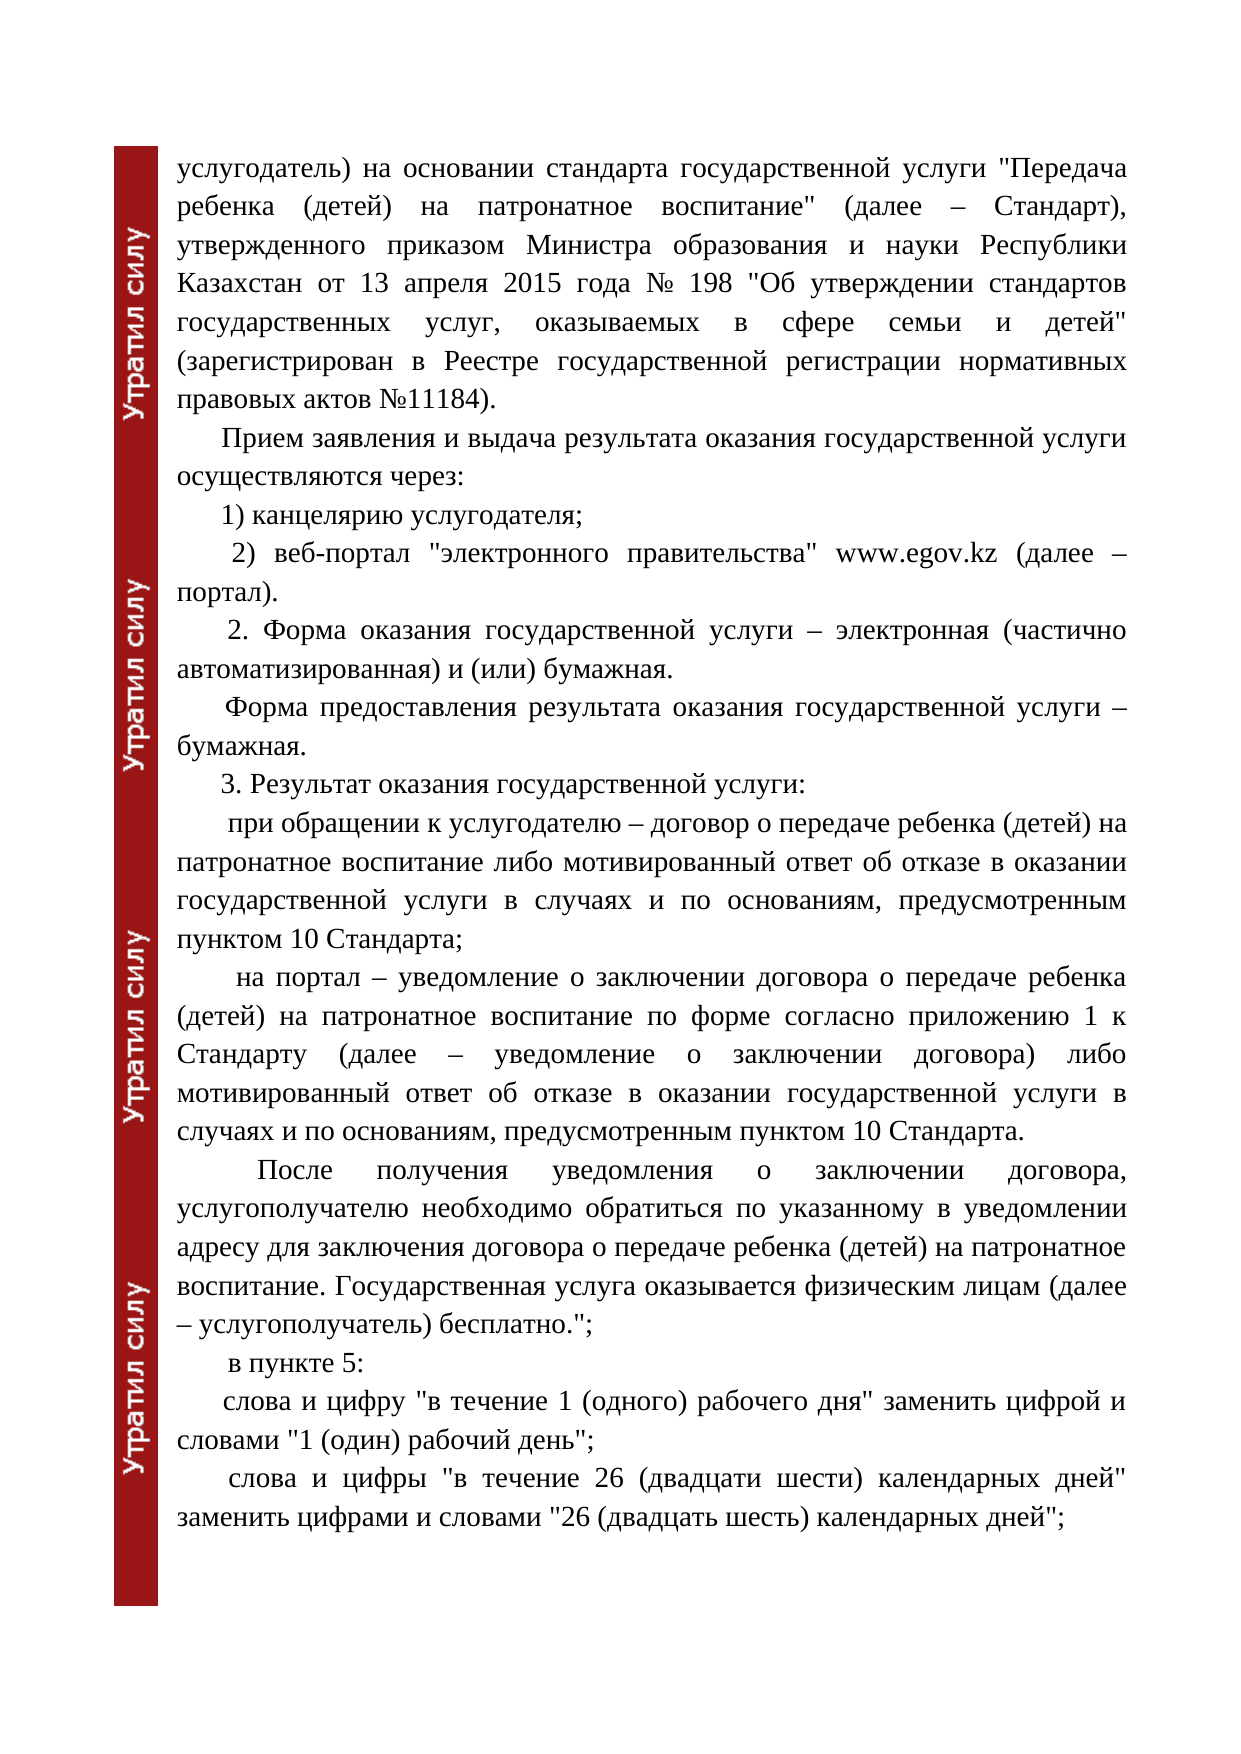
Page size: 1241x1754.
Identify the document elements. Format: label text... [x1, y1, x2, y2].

picture [114, 1147, 158, 1152]
picture [114, 415, 158, 420]
text на портал – уведомление о заключении договора о передаче ребенка (детей) на патронатное воспитание по форме согласно приложению 1 к Стандарту (далее – уведомление о заключении договора) либо мотивированный ответ об отказе в оказании государственной услуги в случаях и по основаниям, предусмотренным пунктом 10 Стандарта. [112, 959, 1128, 1147]
text в пункте 5: [112, 1345, 1128, 1378]
picture [114, 1532, 158, 1606]
text слова и цифру "в течение 1 (одного) рабочего дня" заменить цифрой и словами "1 (один) рабочий день"; [112, 1383, 1128, 1455]
picture [114, 954, 158, 959]
picture [114, 800, 158, 805]
picture [114, 1455, 158, 1460]
text 1) канцелярию услугодателя; [112, 497, 1128, 530]
picture [114, 492, 158, 497]
text слова и цифры "в течение 26 (двадцати шести) календарных дней" заменить цифрами и словами "26 (двадцать шесть) календарных дней"; [112, 1460, 1128, 1532]
text 2. Форма оказания государственной услуги – электронная (частично автоматизированная) и (или) бумажная. [112, 612, 1128, 684]
picture [114, 684, 158, 689]
text Прием заявления и выдача результата оказания государственной услуги осуществляются через: [112, 420, 1128, 492]
picture [114, 1340, 158, 1345]
text 2) веб-портал "электронного правительства" www.egov.kz (далее – портал). [112, 535, 1128, 607]
picture [114, 1378, 158, 1383]
picture [114, 762, 158, 767]
picture [114, 146, 158, 150]
picture [114, 530, 158, 535]
text 3. Результат оказания государственной услуги: [112, 767, 1128, 800]
text После получения уведомления о заключении договора, услугополучателю необходимо обратиться по указанному в уведомлении адресу для заключения договора о передаче ребенка (детей) на патронатное воспитание. Государственная услуга оказывается физическим лицам (далее – услугополучатель) бесплатно."; [112, 1152, 1128, 1340]
text при обращении к услугодателю – договор о передаче ребенка (детей) на патронатное воспитание либо мотивированный ответ об отказе в оказании государственной услуги в случаях и по основаниям, предусмотренным пунктом 10 Стандарта; [112, 805, 1128, 954]
text Форма предоставления результата оказания государственной услуги – бумажная. [112, 689, 1128, 762]
picture [114, 607, 158, 612]
